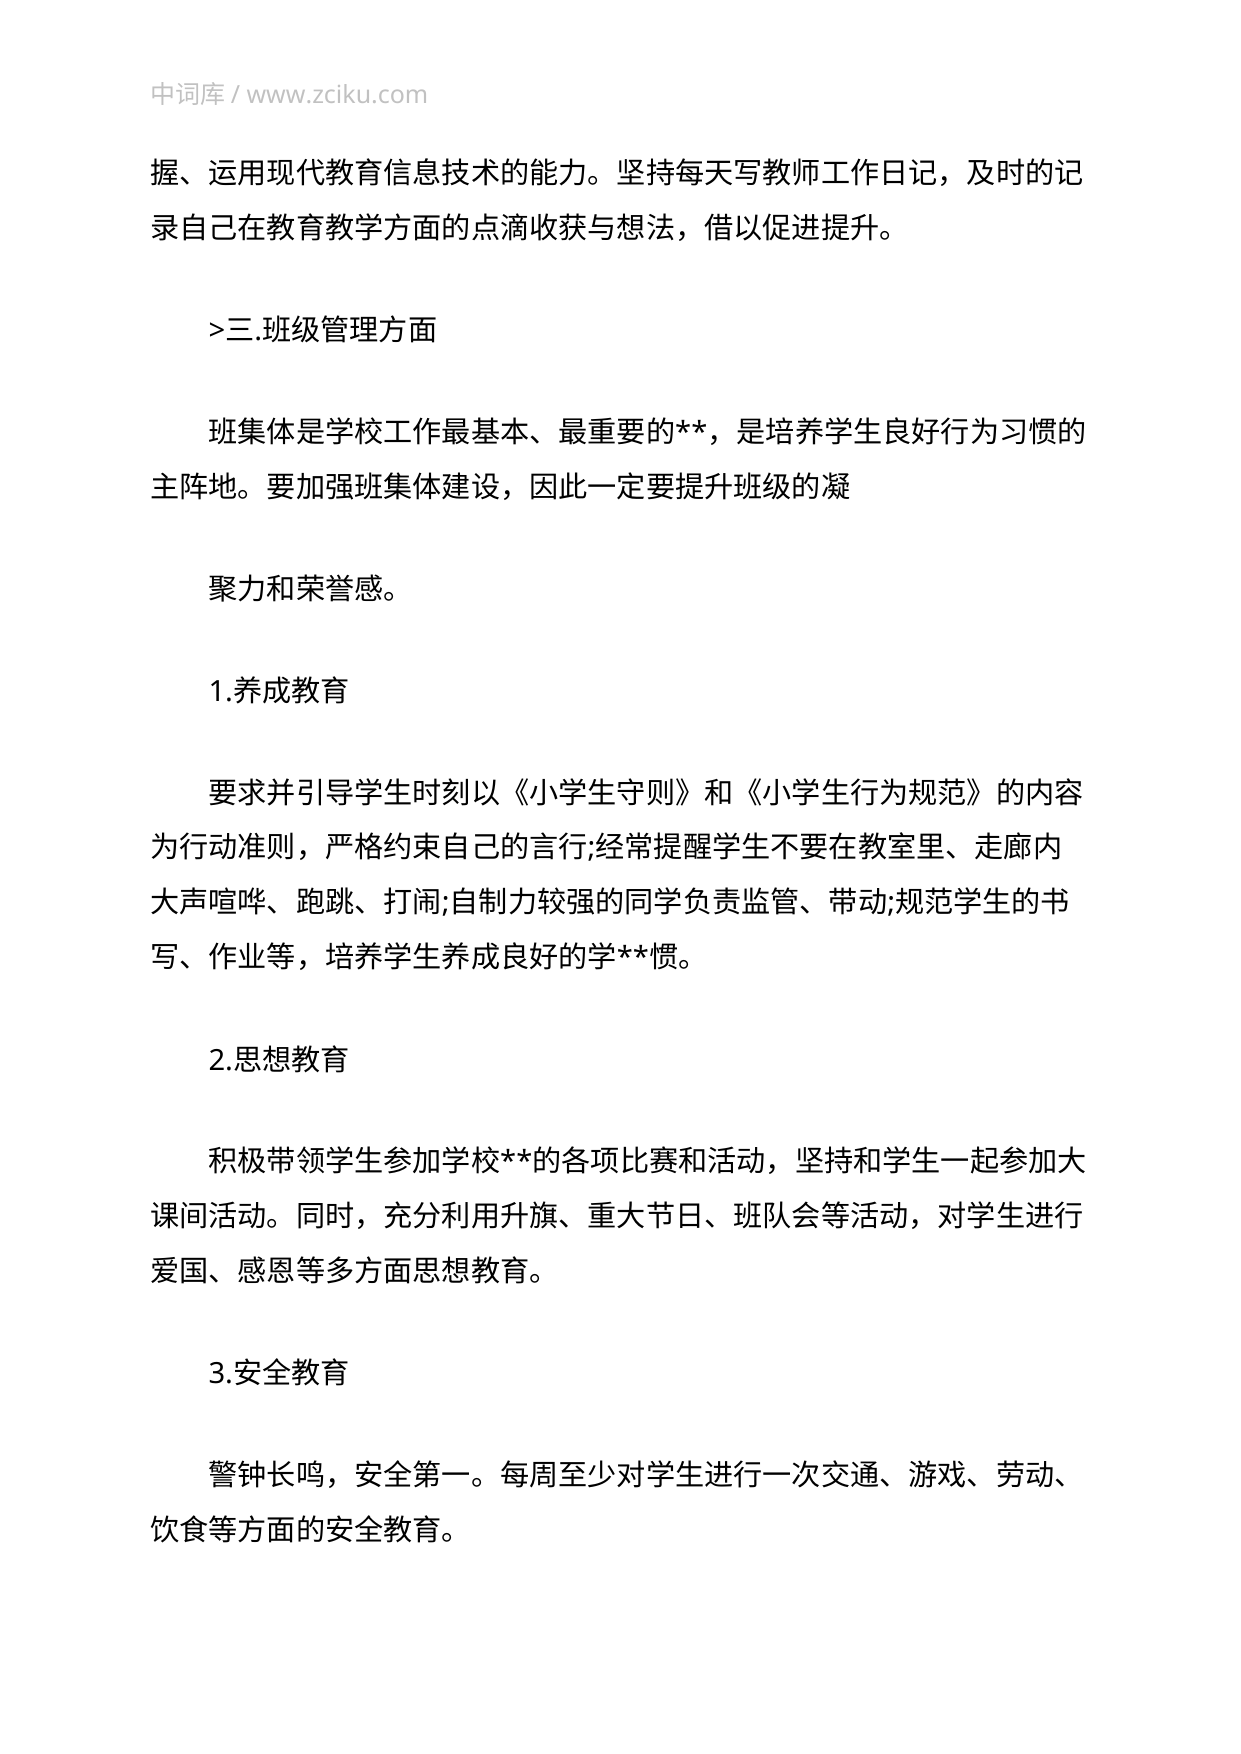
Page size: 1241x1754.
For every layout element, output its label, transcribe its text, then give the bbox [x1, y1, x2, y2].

text 2.思想教育 [150, 1036, 1090, 1078]
text 3.安全教育 [150, 1350, 1090, 1392]
text >三.班级管理方面 [150, 307, 1090, 349]
text 班集体是学校工作最基本、最重要的**，是培养学生良好行为习惯的主阵地。要加强班集体建设，因此一定要提升班级的凝 [150, 409, 1090, 506]
text 警钟长鸣，安全第一。每周至少对学生进行一次交通、游戏、劳动、饮食等方面的安全教育。 [150, 1452, 1090, 1549]
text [150, 150, 1090, 247]
text 聚力和荣誉感。 [150, 565, 1090, 608]
text 1.养成教育 [150, 667, 1090, 709]
text 要求并引导学生时刻以《小学生守则》和《小学生行为规范》的内容为行动准则，严格约束自己的言行;经常提醒学生不要在教室里、走廊内大声喧哗、跑跳、打闹;自制力较强的同学负责监管、带动;规范学生的书写、作业等，培养学生养成良好的学**惯。 [150, 769, 1090, 976]
text 积极带领学生参加学校**的各项比赛和活动，坚持和学生一起参加大课间活动。同时，充分利用升旗、重大节日、班队会等活动，对学生进行爱国、感恩等多方面思想教育。 [150, 1138, 1090, 1290]
